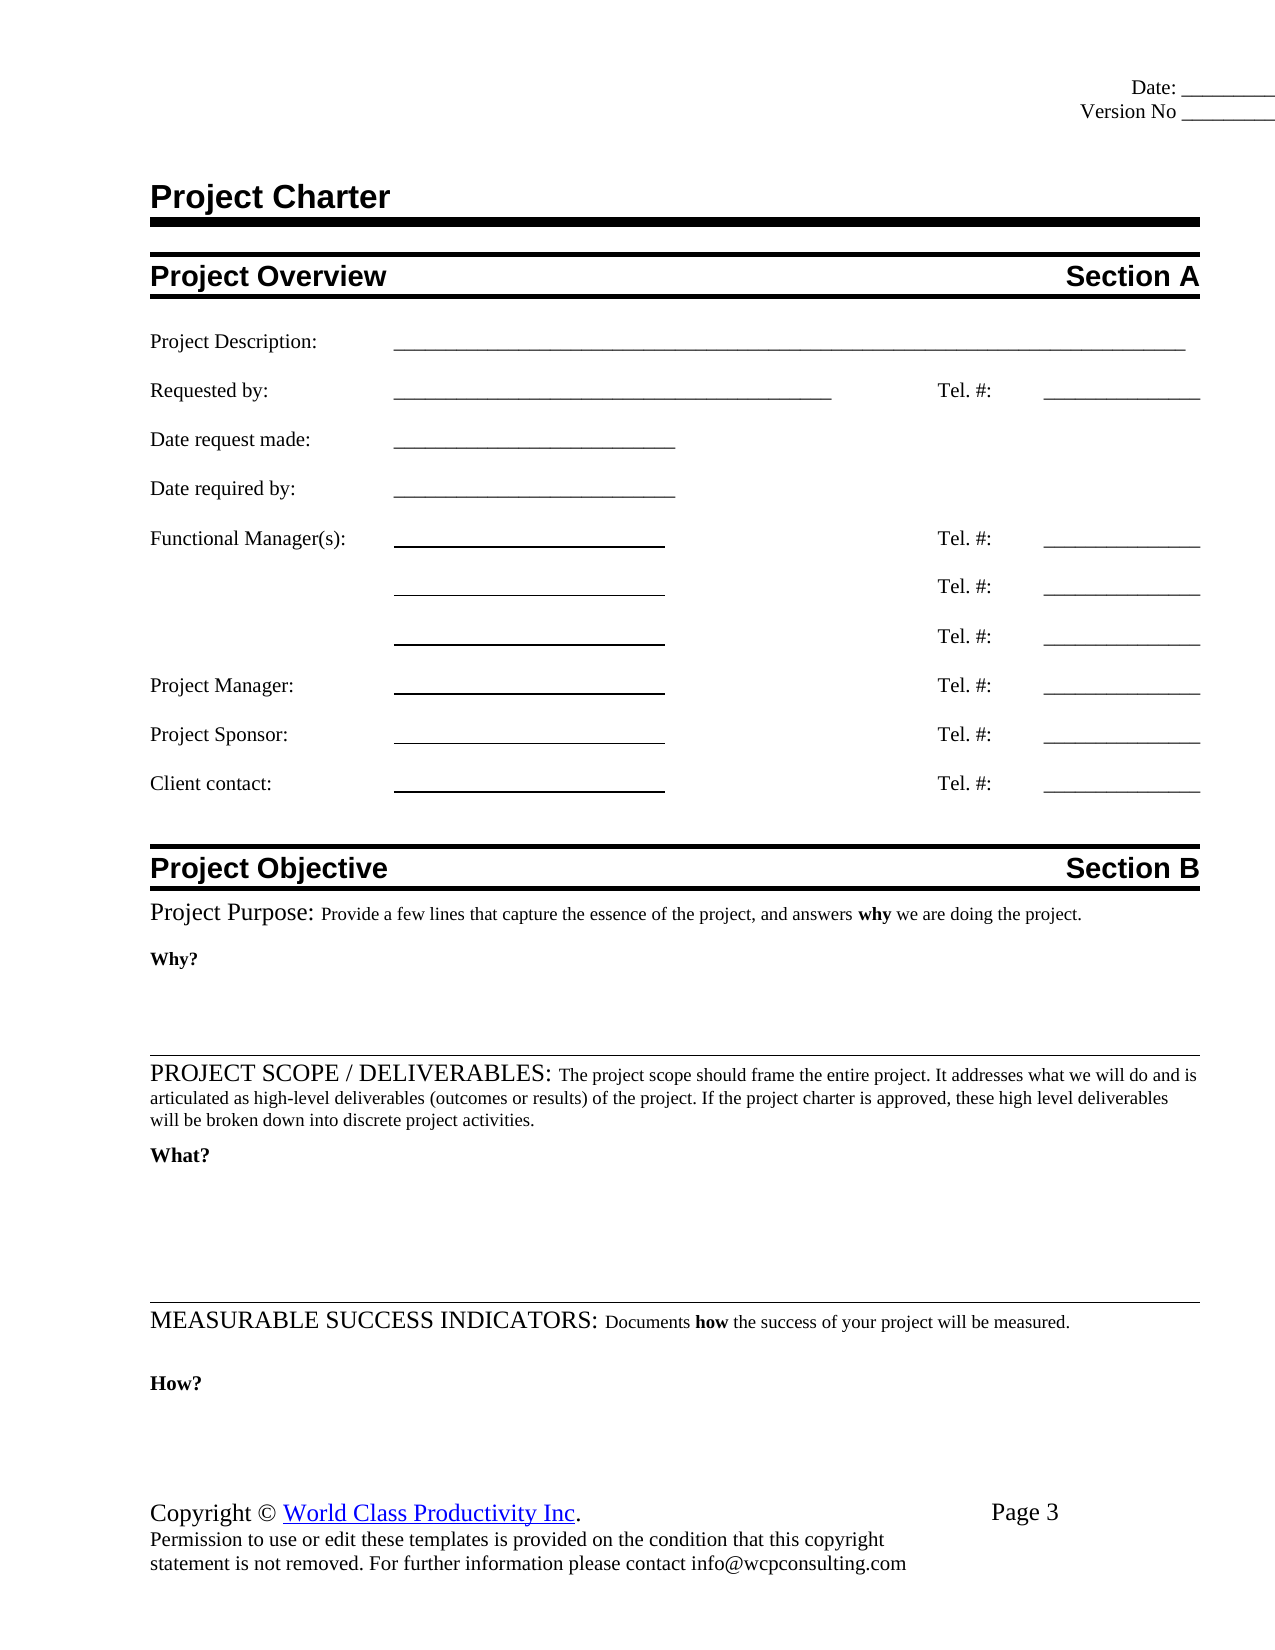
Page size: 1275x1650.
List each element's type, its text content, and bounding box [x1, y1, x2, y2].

list How? [150, 1370, 1200, 1394]
subtitle Project Scope / deliverables: The project scope should frame the entire project. It addresses what we will do and is articulated as high-level deliverables (outcomes or results) of the project. If the project charter is approved, these high level deliverables will be broken down into discrete project activities. [150, 1056, 1200, 1130]
text Project Sponsor: Tel. #: _______________ [150, 722, 1200, 746]
text What? [150, 1143, 1200, 1167]
subtitle Project Objective Section B [150, 849, 1200, 886]
text Why? [150, 947, 1200, 969]
text Requested by: __________________________________________ Tel. #: _______________ [150, 378, 1200, 402]
text Project Description: ____________________________________________________________________________ [150, 305, 1200, 353]
text Project Purpose: Provide a few lines that capture the essence of the project, and answers why we are doing the project. [150, 897, 1200, 926]
text Functional Manager(s): Tel. #: _______________ [150, 525, 1200, 549]
text Client contact: Tel. #: _______________ [150, 771, 1200, 819]
text Date request made: ___________________________ [150, 427, 1200, 451]
text Tel. #: _______________ [150, 623, 1200, 648]
subtitle MEasurable Success indicators: Documents how the success of your project will be measured. [150, 1303, 1200, 1334]
subtitle Project Charter [150, 177, 1200, 217]
text Date required by: ___________________________ [150, 476, 1200, 500]
subtitle Project Overview Section A [150, 257, 1200, 294]
text Tel. #: _______________ [150, 574, 1200, 598]
text Project Manager: Tel. #: _______________ [150, 673, 1200, 697]
